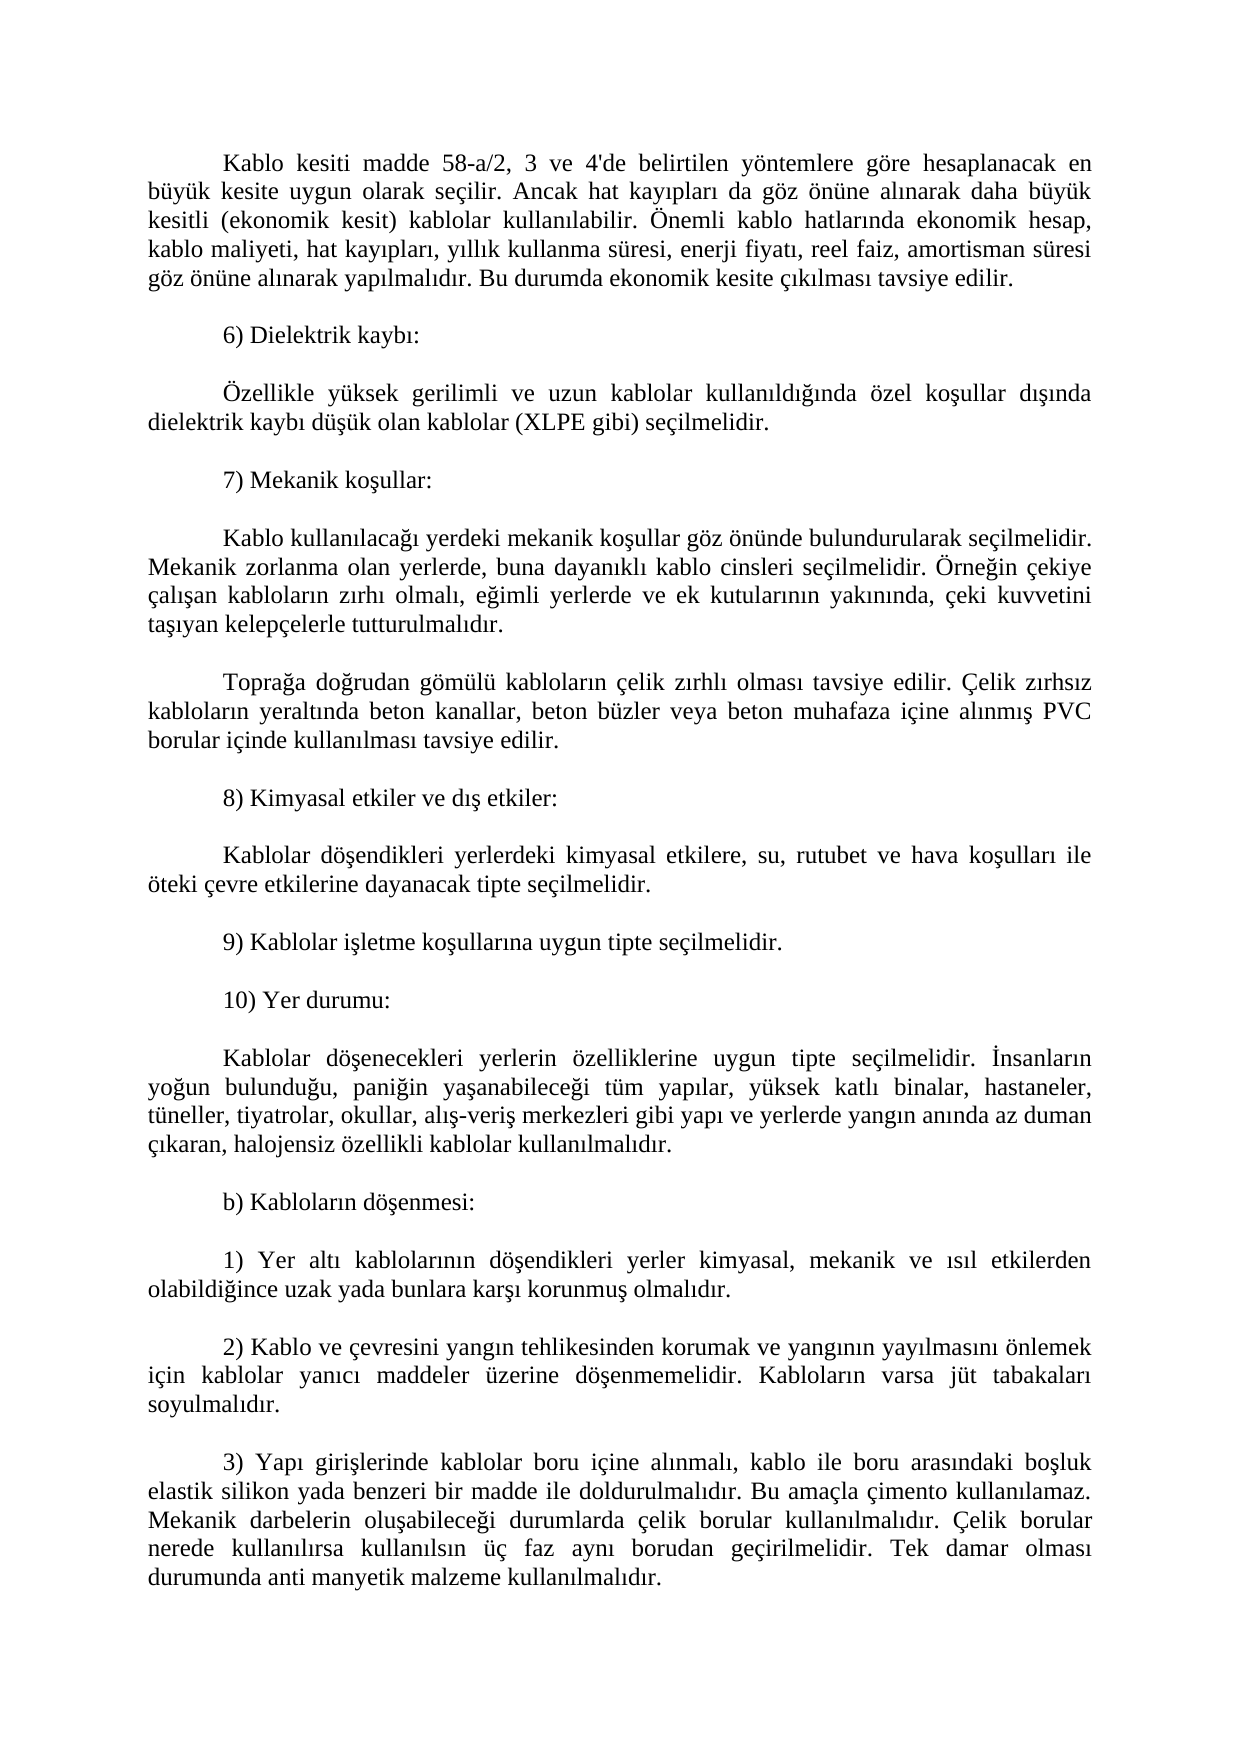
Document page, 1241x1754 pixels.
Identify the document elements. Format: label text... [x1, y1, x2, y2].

text 7) Mekanik koşullar: [148, 465, 1093, 494]
text Toprağa doğrudan gömülü kabloların çelik zırhlı olması tavsiye edilir. Çelik zırhsız kabloların yeraltında beton kanallar, beton büzler veya beton muhafaza içine alınmış PVC borular içinde kullanılması tavsiye edilir. [148, 667, 1093, 753]
text Kablolar döşendikleri yerlerdeki kimyasal etkilere, su, rutubet ve hava koşulları ile öteki çevre etkilerine dayanacak tipte seçilmelidir. [148, 841, 1093, 898]
text 1) Yer altı kablolarının döşendikleri yerler kimyasal, mekanik ve ısıl etkilerden olabildiğince uzak yada bunlara karşı korunmuş olmalıdır. [148, 1245, 1093, 1303]
text Kablolar döşenecekleri yerlerin özelliklerine uygun tipte seçilmelidir. İnsanların yoğun bulunduğu, paniğin yaşanabileceği tüm yapılar, yüksek katlı binalar, hastaneler, tüneller, tiyatrolar, okullar, alış-veriş merkezleri gibi yapı ve yerlerde yangın anında az duman çıkaran, halojensiz özellikli kablolar kullanılmalıdır. [148, 1043, 1093, 1158]
text Kablo kullanılacağı yerdeki mekanik koşullar göz önünde bulundurularak seçilmelidir. Mekanik zorlanma olan yerlerde, buna dayanıklı kablo cinsleri seçilmelidir. Örneğin çekiye çalışan kabloların zırhı olmalı, eğimli yerlerde ve ek kutularının yakınında, çeki kuvvetini taşıyan kelepçelerle tutturulmalıdır. [148, 523, 1093, 638]
text 9) Kablolar işletme koşullarına uygun tipte seçilmelidir. [148, 927, 1093, 956]
text Özellikle yüksek gerilimli ve uzun kablolar kullanıldığında özel koşullar dışında dielektrik kaybı düşük olan kablolar (XLPE gibi) seçilmelidir. [148, 378, 1093, 436]
text 6) Dielektrik kaybı: [148, 321, 1093, 349]
text 2) Kablo ve çevresini yangın tehlikesinden korumak ve yangının yayılmasını önlemek için kablolar yanıcı maddeler üzerine döşenmemelidir. Kabloların varsa jüt tabakaları soyulmalıdır. [148, 1332, 1093, 1418]
text 3) Yapı girişlerinde kablolar boru içine alınmalı, kablo ile boru arasındaki boşluk elastik silikon yada benzeri bir madde ile doldurulmalıdır. Bu amaçla çimento kullanılamaz. Mekanik darbelerin oluşabileceği durumlarda çelik borular kullanılmalıdır. Çelik borular nerede kullanılırsa kullanılsın üç faz aynı borudan geçirilmelidir. Tek damar olması durumunda anti manyetik malzeme kullanılmalıdır. [148, 1447, 1093, 1591]
text b) Kabloların döşenmesi: [148, 1187, 1093, 1216]
text 10) Yer durumu: [148, 985, 1093, 1014]
text 8) Kimyasal etkiler ve dış etkiler: [148, 783, 1093, 811]
text Kablo kesiti madde 58-a/2, 3 ve 4'de belirtilen yöntemlere göre hesaplanacak en büyük kesite uygun olarak seçilir. Ancak hat kayıpları da göz önüne alınarak daha büyük kesitli (ekonomik kesit) kablolar kullanılabilir. Önemli kablo hatlarında ekonomik hesap, kablo maliyeti, hat kayıpları, yıllık kullanma süresi, enerji fiyatı, reel faiz, amortisman süresi göz önüne alınarak yapılmalıdır. Bu durumda ekonomik kesite çıkılması tavsiye edilir. [148, 148, 1093, 291]
